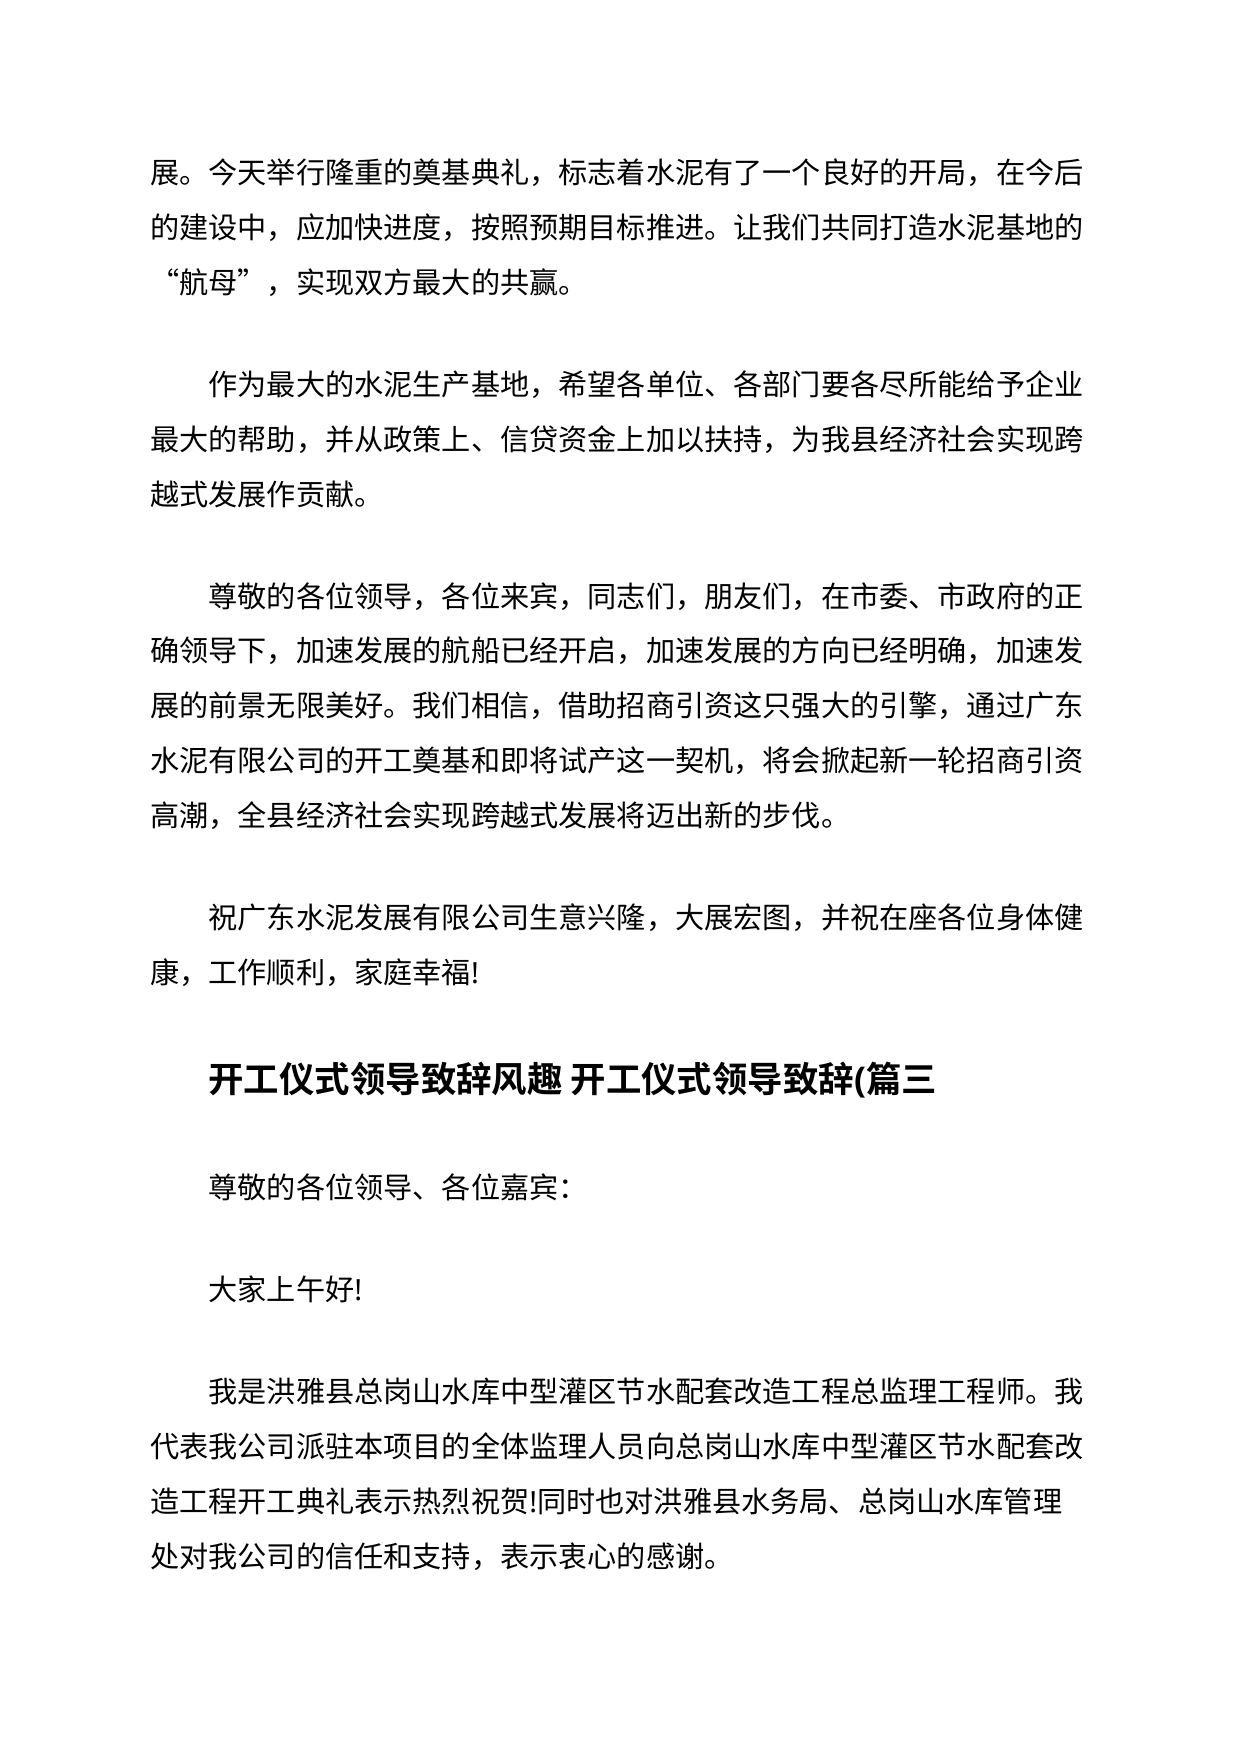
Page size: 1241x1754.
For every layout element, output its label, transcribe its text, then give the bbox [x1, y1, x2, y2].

text 大家上午好! [150, 1267, 1090, 1309]
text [150, 150, 1090, 302]
text 祝广东水泥发展有限公司生意兴隆，大展宏图，并祝在座各位身体健康，工作顺利，家庭幸福! [150, 894, 1090, 992]
text 尊敬的各位领导、各位嘉宾： [150, 1165, 1090, 1207]
text 尊敬的各位领导，各位来宾，同志们，朋友们，在市委、市政府的正确领导下，加速发展的航船已经开启，加速发展的方向已经明确，加速发展的前景无限美好。我们相信，借助招商引资这只强大的引擎，通过广东水泥有限公司的开工奠基和即将试产这一契机，将会掀起新一轮招商引资高潮，全县经济社会实现跨越式发展将迈出新的步伐。 [150, 573, 1090, 835]
text 作为最大的水泥生产基地，希望各单位、各部门要各尽所能给予企业最大的帮助，并从政策上、信贷资金上加以扶持，为我县经济社会实现跨越式发展作贡献。 [150, 362, 1090, 514]
text 我是洪雅县总岗山水库中型灌区节水配套改造工程总监理工程师。我代表我公司派驻本项目的全体监理人员向总岗山水库中型灌区节水配套改造工程开工典礼表示热烈祝贺!同时也对洪雅县水务局、总岗山水库管理处对我公司的信任和支持，表示衷心的感谢。 [150, 1369, 1090, 1576]
text 开工仪式领导致辞风趣 开工仪式领导致辞(篇三 [150, 1051, 1090, 1103]
